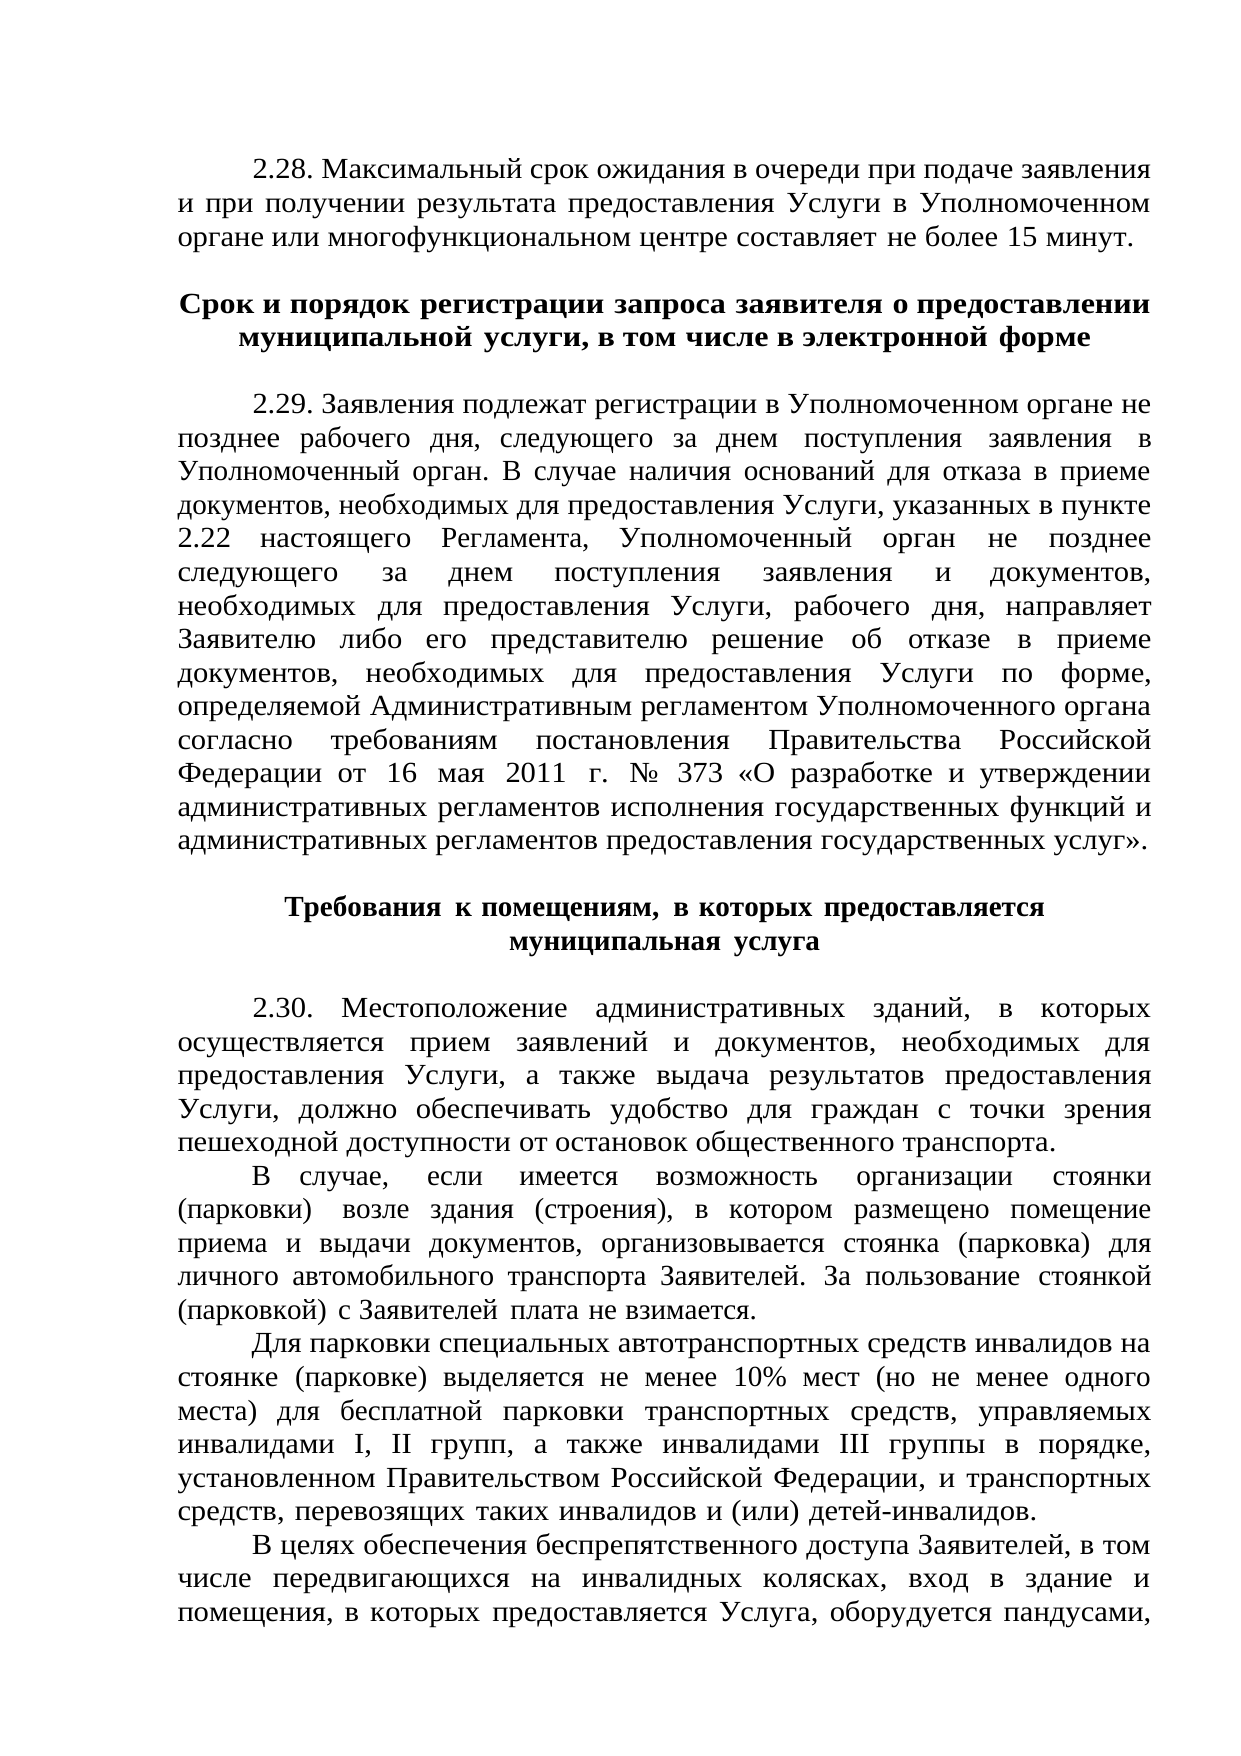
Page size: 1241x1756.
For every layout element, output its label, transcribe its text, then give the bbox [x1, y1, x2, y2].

text 2.28. Максимальный срок ожидания в очереди при подаче заявления и при получении результата предоставления Услуги в Уполномоченном органе или многофункциональном центре составляет не более 15 минут. [177, 152, 1152, 252]
text 2.29. Заявления подлежат регистрации в Уполномоченном органе не позднее рабочего дня, следующего за днем поступления заявления в Уполномоченный орган. В случае наличия оснований для отказа в приеме документов, необходимых для предоставления Услуги, указанных в пункте 2.22 настоящего Регламента, Уполномоченный орган не позднее следующего за днем поступления заявления и документов, необходимых для предоставления Услуги, рабочего дня, направляет Заявителю либо его представителю решение об отказе в приеме документов, необходимых для предоставления Услуги по форме, определяемой Административным регламентом Уполномоченного органа согласно требованиям постановления Правительства Российской Федерации от 16 мая 2011 г. № 373 «О разработке и утверждении административных регламентов исполнения государственных функций и административных регламентов предоставления государственных услуг». [177, 386, 1152, 856]
text 2.30. Местоположение административных зданий, в которых осуществляется прием заявлений и документов, необходимых для предоставления Услуги, а также выдача результатов предоставления Услуги, должно обеспечивать удобство для граждан с точки зрения пешеходной доступности от остановок общественного транспорта. [177, 990, 1152, 1158]
text Для парковки специальных автотранспортных средств инвалидов на стоянке (парковке) выделяется не менее 10% мест (но не менее одного места) для бесплатной парковки транспортных средств, управляемых инвалидами I, II групп, а также инвалидами III группы в порядке, установленном Правительством Российской Федерации, и транспортных средств, перевозящих таких инвалидов и (или) детей-инвалидов. [177, 1326, 1152, 1527]
text В случае, если имеется возможность организации стоянки (парковки) возле здания (строения), в котором размещено помещение приема и выдачи документов, организовывается стоянка (парковка) для личного автомобильного транспорта Заявителей. За пользование стоянкой (парковкой) с Заявителей плата не взимается. [177, 1158, 1152, 1326]
text Срок и порядок регистрации запроса заявителя о предоставлении муниципальной услуги, в том числе в электронной форме [177, 286, 1152, 353]
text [177, 1527, 1152, 1627]
subtitle Требования к помещениям, в которых предоставляется муниципальная услуга [177, 889, 1152, 957]
